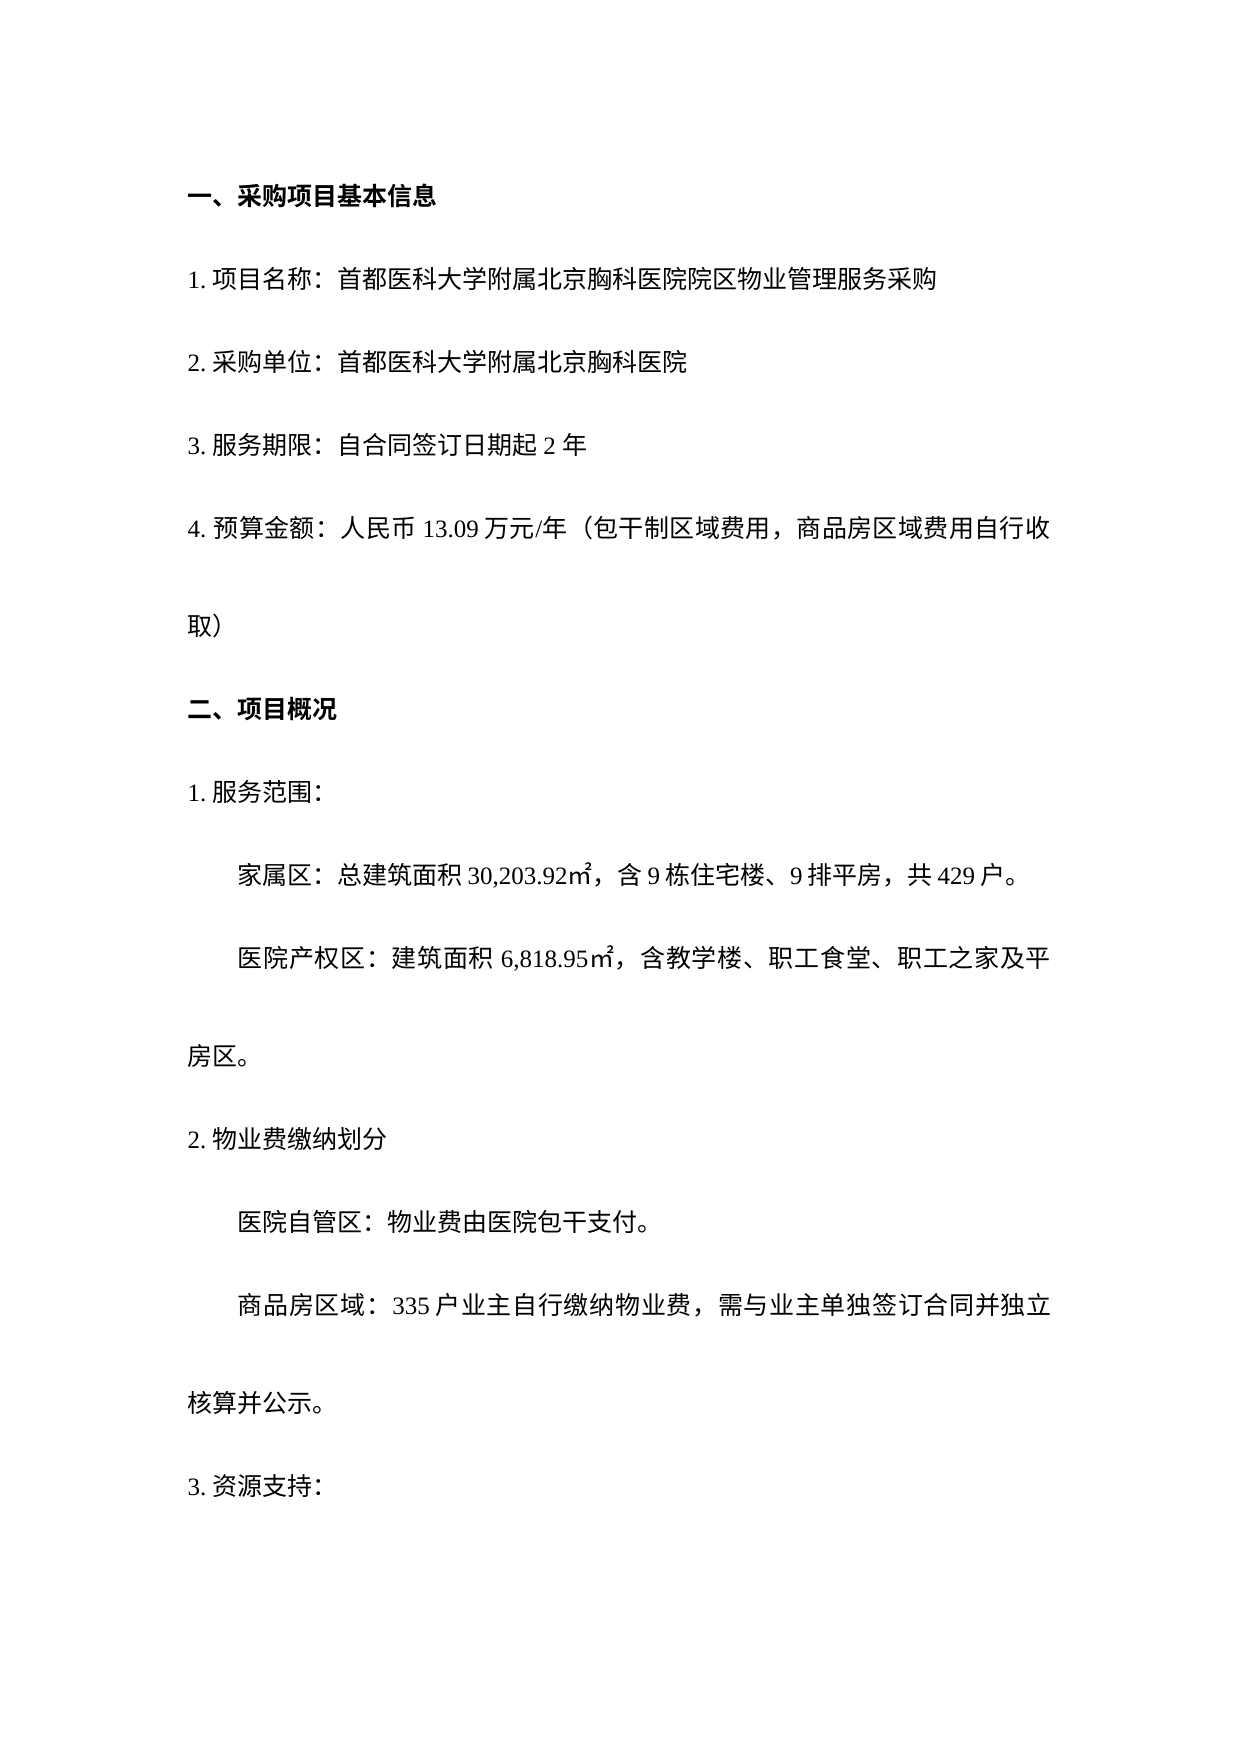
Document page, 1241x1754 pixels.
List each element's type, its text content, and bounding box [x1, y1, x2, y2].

text 1. 服务范围： [187, 758, 1053, 823]
text 医院产权区：建筑面积6,818.95㎡，含教学楼、职工食堂、职工之家及平房区。 [187, 924, 1053, 1087]
text 2. 采购单位：首都医科大学附属北京胸科医院 [187, 328, 1053, 393]
text 家属区：总建筑面积30,203.92㎡，含9栋住宅楼、9排平房，共429户。 [187, 841, 1053, 906]
text 医院自管区：物业费由医院包干支付。 [187, 1188, 1053, 1253]
text 商品房区域：335户业主自行缴纳物业费，需与业主单独签订合同并独立核算并公示。 [187, 1271, 1053, 1434]
text 1. 项目名称：首都医科大学附属北京胸科医院院区物业管理服务采购 [187, 245, 1053, 310]
text 3. 服务期限：自合同签订日期起 2 年 [187, 411, 1053, 476]
text 二、项目概况 [187, 675, 1053, 740]
text 2. 物业费缴纳划分 [187, 1105, 1053, 1170]
text 3. 资源支持： [187, 1452, 1053, 1517]
text 4. 预算金额：人民币13.09万元/年（包干制区域费用，商品房区域费用自行收取） [187, 494, 1053, 657]
text 一、采购项目基本信息 [187, 162, 1053, 227]
